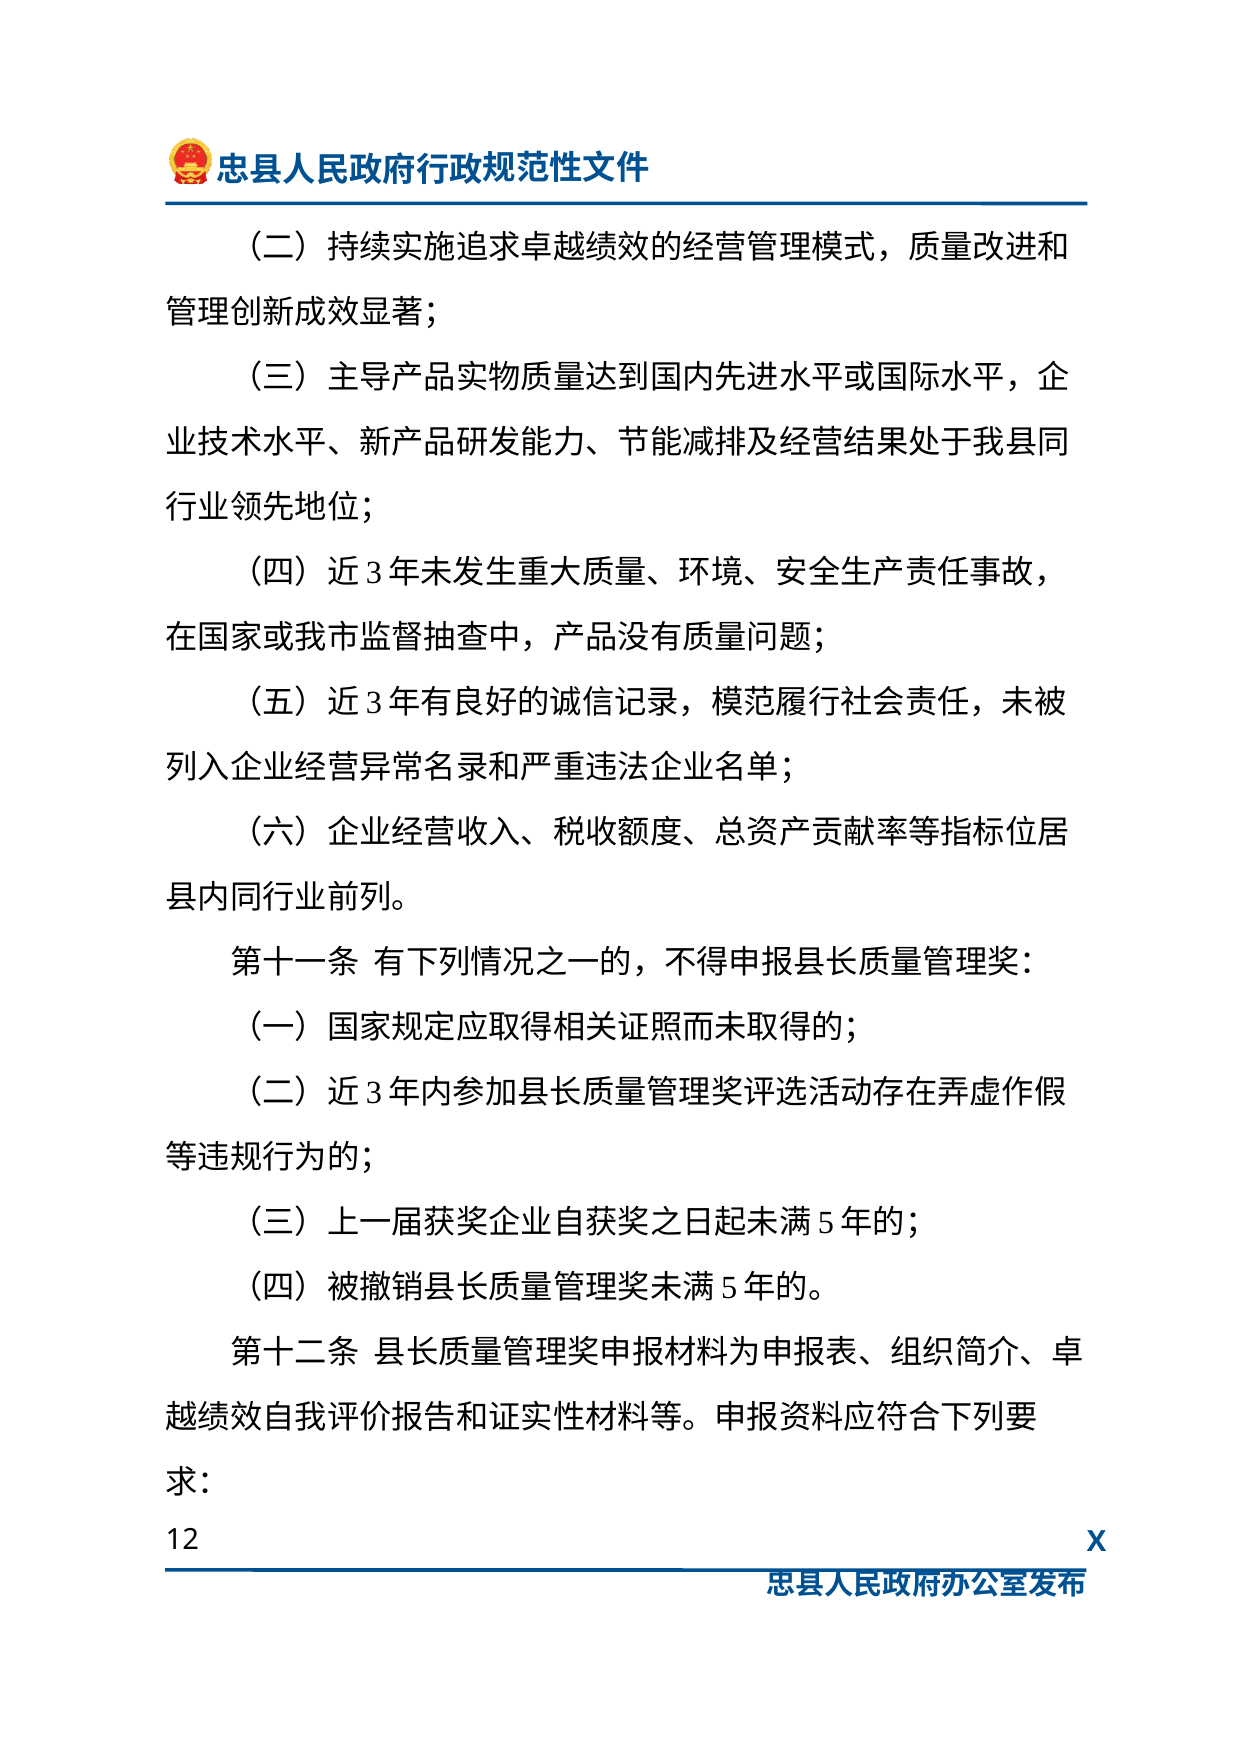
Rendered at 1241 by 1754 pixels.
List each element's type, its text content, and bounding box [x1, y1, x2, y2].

text （三）上一届获奖企业自获奖之日起未满5年的； [165, 1186, 1087, 1251]
text （六）企业经营收入、税收额度、总资产贡献率等指标位居县内同行业前列。 [165, 796, 1087, 926]
text （五）近3年有良好的诚信记录，模范履行社会责任，未被列入企业经营异常名录和严重违法企业名单； [165, 666, 1087, 796]
picture [165, 136, 216, 188]
text 第十一条 有下列情况之一的，不得申报县长质量管理奖： [165, 926, 1087, 991]
text （一）国家规定应取得相关证照而未取得的； [165, 991, 1087, 1056]
text （四）被撤销县长质量管理奖未满5年的。 [165, 1251, 1087, 1316]
text 第十二条 县长质量管理奖申报材料为申报表、组织简介、卓越绩效自我评价报告和证实性材料等。申报资料应符合下列要求： [165, 1316, 1087, 1511]
text （三）主导产品实物质量达到国内先进水平或国际水平，企业技术水平、新产品研发能力、节能减排及经营结果处于我县同行业领先地位； [165, 341, 1087, 536]
text （二）近3年内参加县长质量管理奖评选活动存在弄虚作假等违规行为的； [165, 1056, 1087, 1186]
text （二）持续实施追求卓越绩效的经营管理模式，质量改进和管理创新成效显著； [165, 211, 1087, 341]
text （四）近3年未发生重大质量、环境、安全生产责任事故，在国家或我市监督抽查中，产品没有质量问题； [165, 536, 1087, 666]
